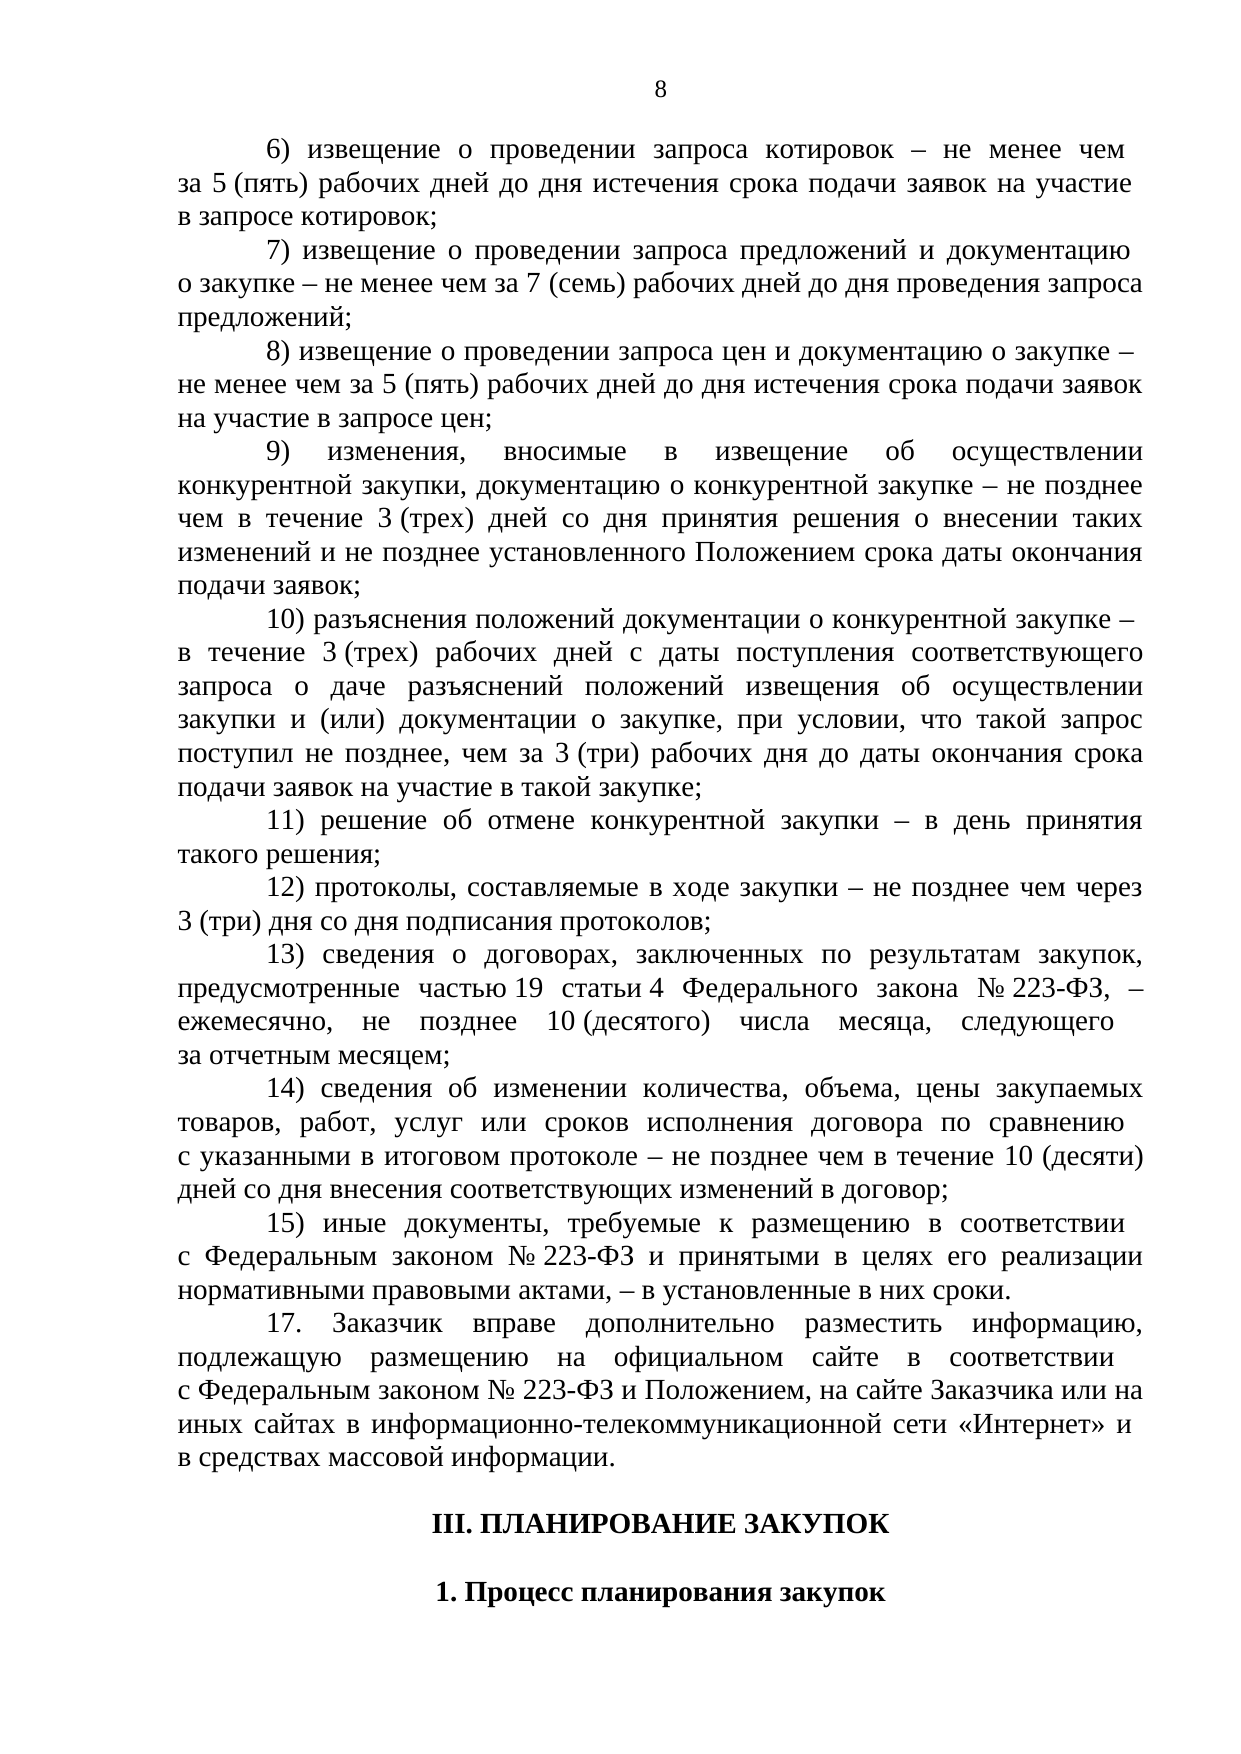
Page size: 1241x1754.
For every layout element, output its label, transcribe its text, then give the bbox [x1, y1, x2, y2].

text 9) изменения, вносимые в извещение об осуществлении конкурентной закупки, документацию о конкурентной закупке – не позднее чем в течение 3 (трех) дней со дня принятия решения о внесении таких изменений и не позднее установленного Положением срока даты окончания подачи заявок; [177, 433, 1144, 601]
text III. ПЛАНИРОВАНИЕ ЗАКУПОК [177, 1507, 1144, 1540]
text 17. Заказчик вправе дополнительно разместить информацию, подлежащую размещению на официальном сайте в соответствии с Федеральным законом № 223-ФЗ и Положением, на сайте Заказчика или на иных сайтах в информационно-телекоммуникационной сети «Интернет» и в средствах массовой информации. [177, 1305, 1144, 1473]
text 8) извещение о проведении запроса цен и документацию о закупке – не менее чем за 5 (пять) рабочих дней до дня истечения срока подачи заявок на участие в запросе цен; [177, 333, 1144, 433]
text 7) извещение о проведении запроса предложений и документацию о закупке – не менее чем за 7 (семь) рабочих дней до дня проведения запроса предложений; [177, 232, 1144, 333]
text 11) решение об отмене конкурентной закупки – в день принятия такого решения; [177, 802, 1144, 869]
text 6) извещение о проведении запроса котировок – не менее чем за 5 (пять) рабочих дней до дня истечения срока подачи заявок на участие в запросе котировок; [177, 131, 1144, 232]
text 14) сведения об изменении количества, объема, цены закупаемых товаров, работ, услуг или сроков исполнения договора по сравнению с указанными в итоговом протоколе – не позднее чем в течение 10 (десяти) дней со дня внесения соответствующих изменений в договор; [177, 1071, 1144, 1205]
text 1. Процесс планирования закупок [177, 1574, 1144, 1607]
text 12) протоколы, составляемые в ходе закупки – не позднее чем через 3 (три) дня со дня подписания протоколов; [177, 869, 1144, 936]
text 15) иные документы, требуемые к размещению в соответствии с Федеральным законом № 223-ФЗ и принятыми в целях его реализации нормативными правовыми актами, – в установленные в них сроки. [177, 1205, 1144, 1305]
text 10) разъяснения положений документации о конкурентной закупке – в течение 3 (трех) рабочих дней с даты поступления соответствующего запроса о даче разъяснений положений извещения об осуществлении закупки и (или) документации о закупке, при условии, что такой запрос поступил не позднее, чем за 3 (три) рабочих дня до даты окончания срока подачи заявок на участие в такой закупке; [177, 601, 1144, 802]
text 13) сведения о договорах, заключенных по результатам закупок, предусмотренные частью 19 статьи 4 Федерального закона № 223-ФЗ, – ежемесячно, не позднее 10 (десятого) числа месяца, следующего за отчетным месяцем; [177, 936, 1144, 1071]
